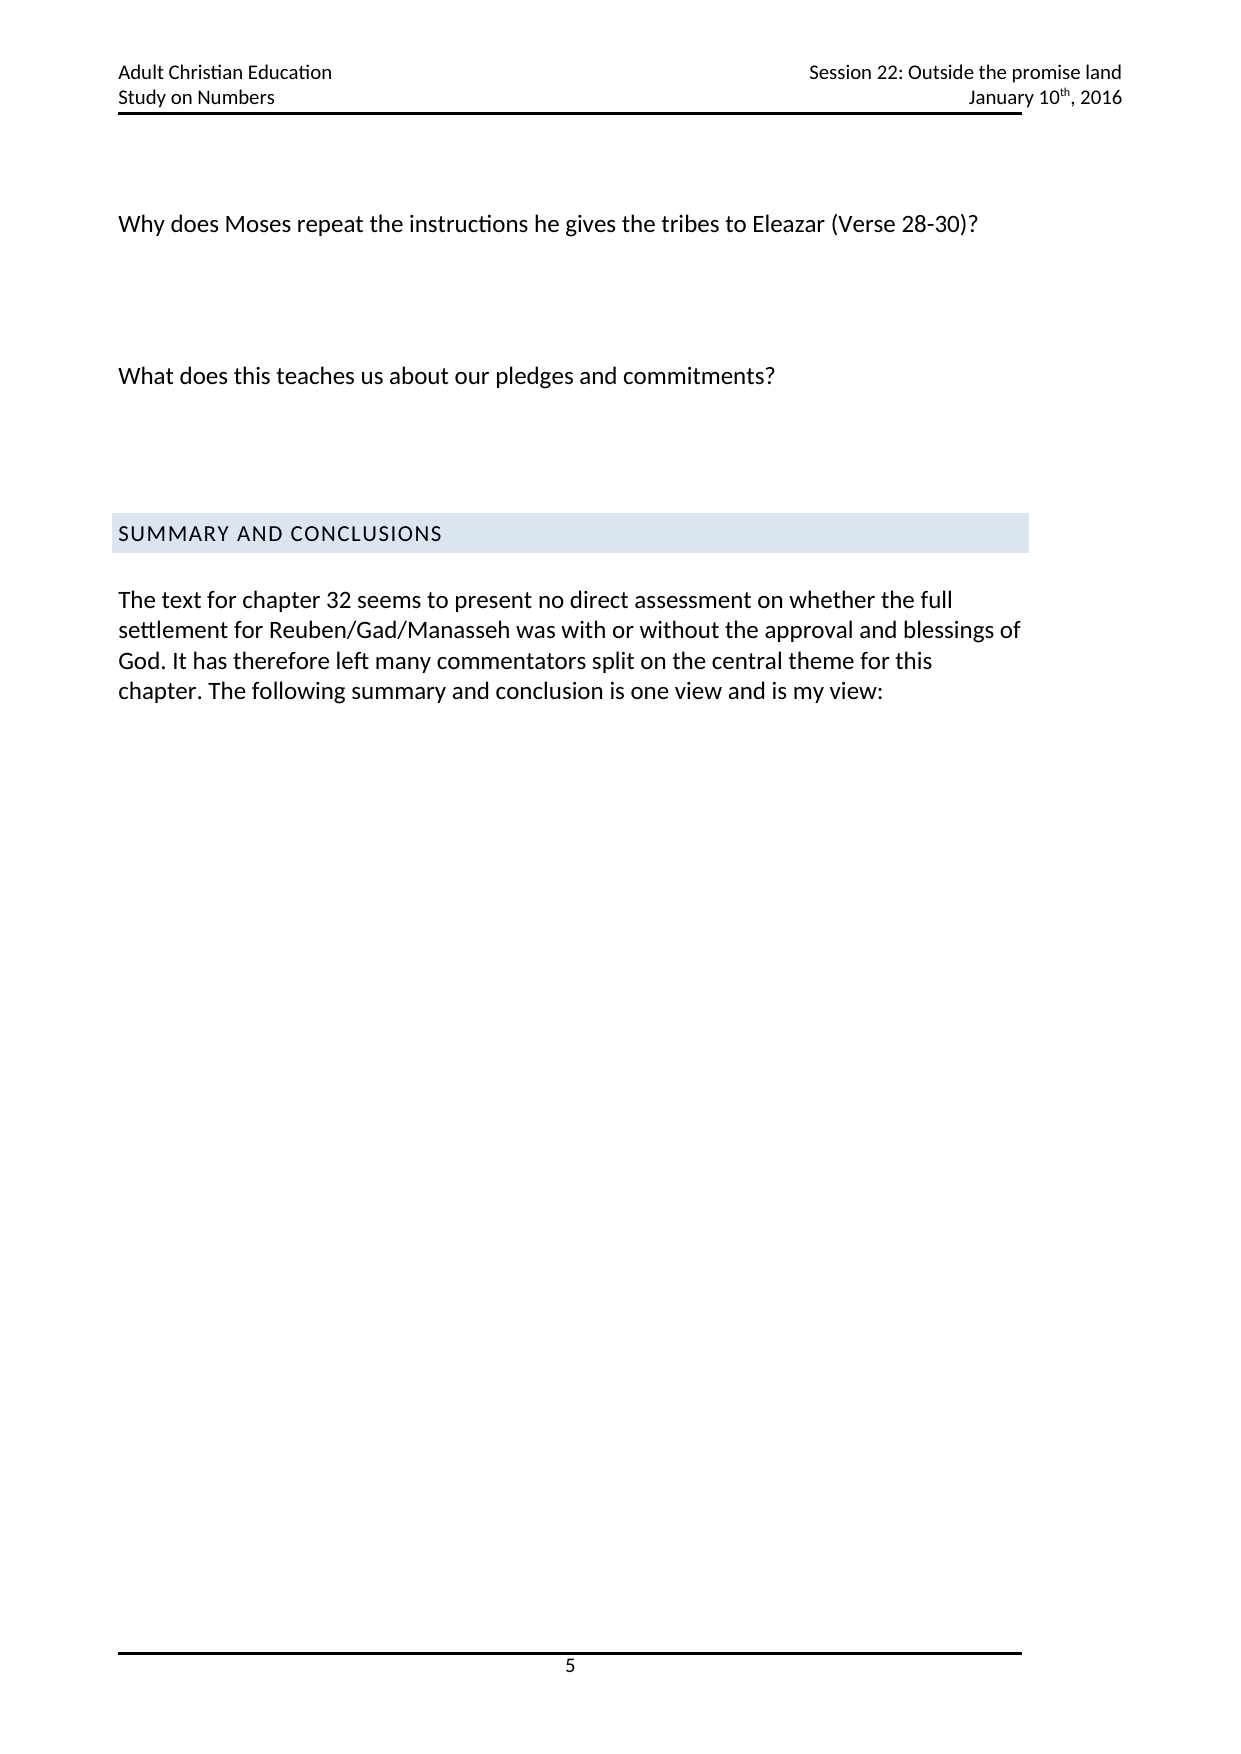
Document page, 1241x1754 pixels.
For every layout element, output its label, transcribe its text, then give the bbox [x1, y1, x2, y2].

text What does this teaches us about our pledges and commitments? [118, 360, 1022, 391]
subtitle Summary and conclusions [118, 519, 1022, 547]
text Why does Moses repeat the instructions he gives the tribes to Eleazar (Verse 28-30)? [118, 208, 1022, 238]
text The text for chapter 32 seems to present no direct assessment on whether the full settlement for Reuben/Gad/Manasseh was with or without the approval and blessings of God. It has therefore left many commentators split on the central theme for this chapter. The following summary and conclusion is one view and is my view: [118, 584, 1022, 706]
